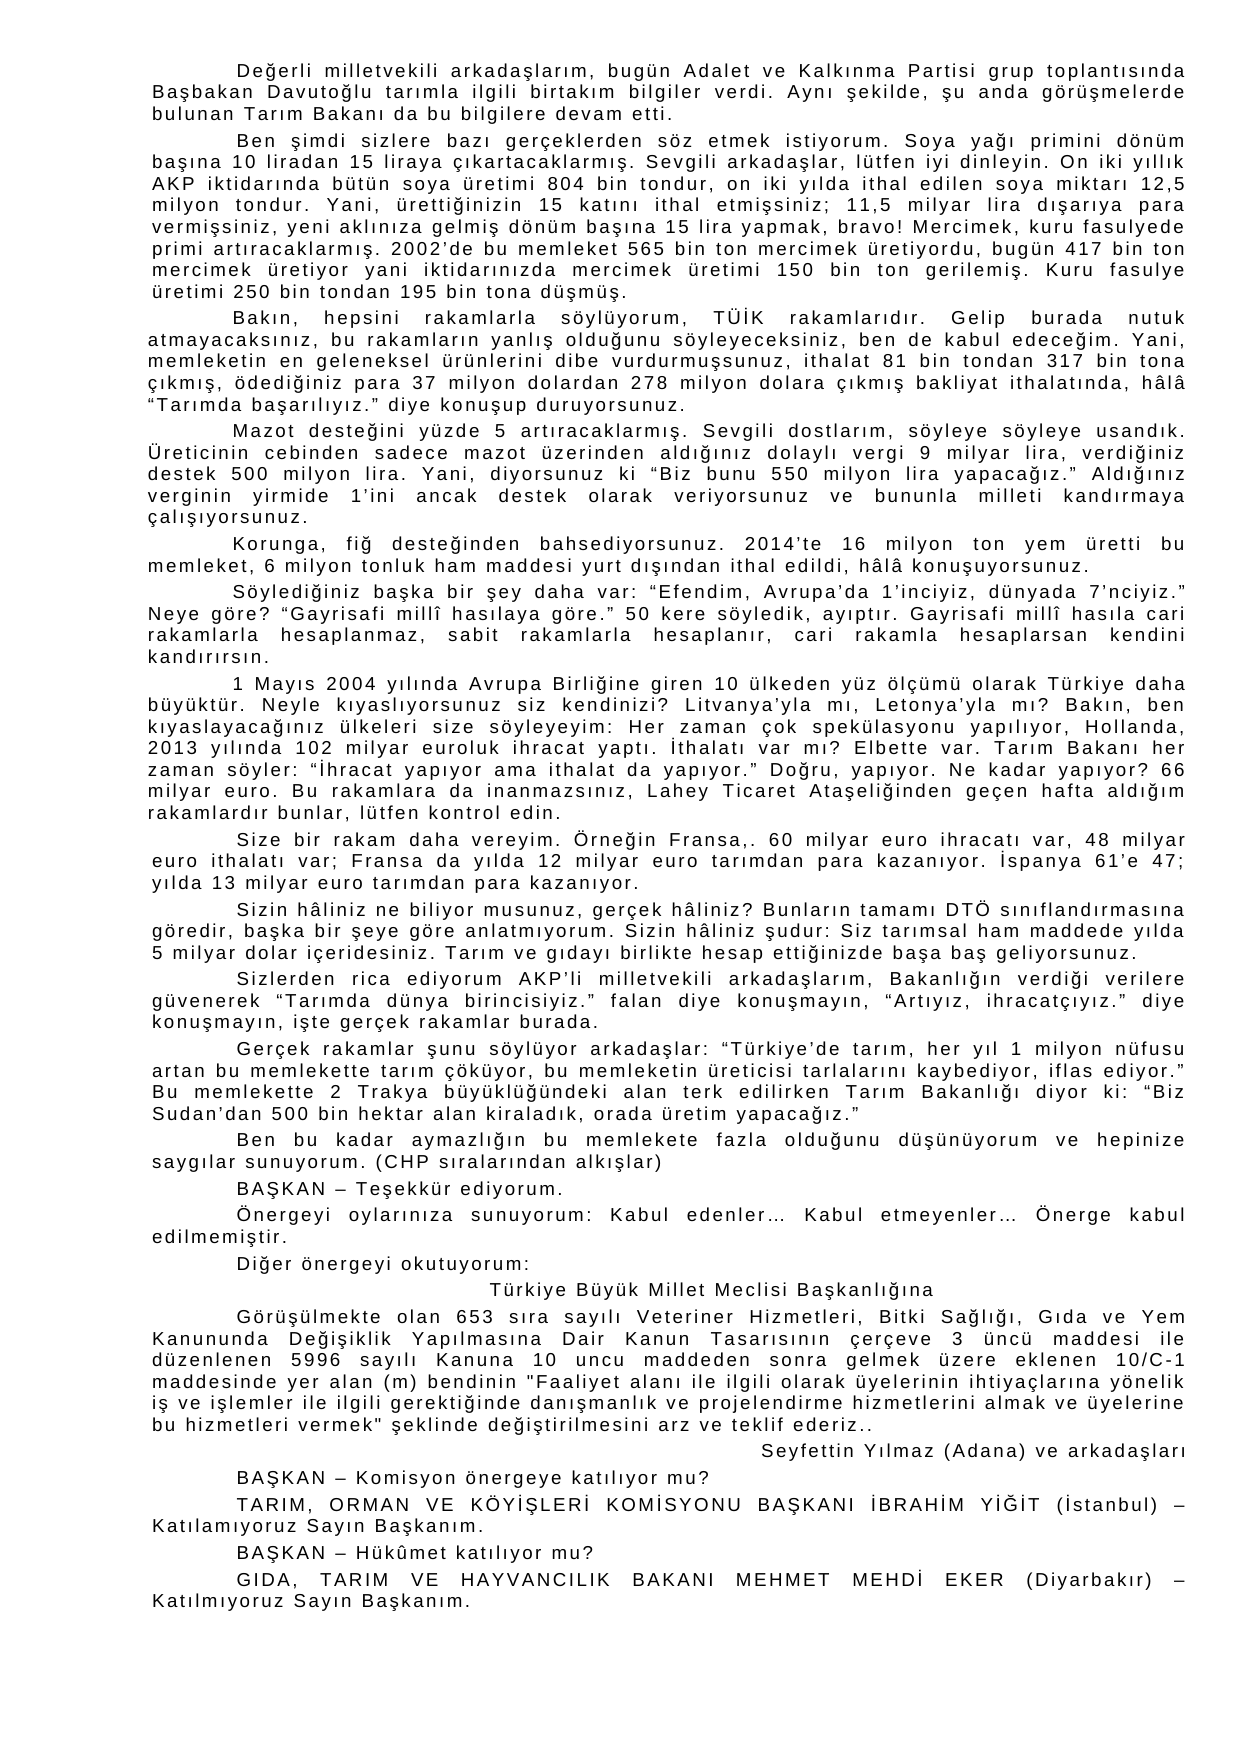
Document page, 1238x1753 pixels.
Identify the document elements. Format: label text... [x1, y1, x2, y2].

text Korunga, fiğ desteğinden bahsediyorsunuz. 2014’te 16 milyon ton yem üretti bu memleket, 6 milyon tonluk ham maddesi yurt dışından ithal edildi, hâlâ konuşuyorsunuz. [148, 533, 1186, 576]
text TARIM, ORMAN VE KÖYİŞLERİ KOMİSYONU BAŞKANI İBRAHİM YİĞİT (İstanbul) – Katılamıyoruz Sayın Başkanım. [152, 1493, 1186, 1537]
text 1 Mayıs 2004 yılında Avrupa Birliğine giren 10 ülkeden yüz ölçümü olarak Türkiye daha büyüktür. Neyle kıyaslıyorsunuz siz kendinizi? Litvanya’yla mı, Letonya’yla mı? Bakın, ben kıyaslayacağınız ülkeleri size söyleyeyim: Her zaman çok spekülasyonu yapılıyor, Hollanda, 2013 yılında 102 milyar euroluk ihracat yaptı. İthalatı var mı? Elbette var. Tarım Bakanı her zaman söyler: “İhracat yapıyor ama ithalat da yapıyor.” Doğru, yapıyor. Ne kadar yapıyor? 66 milyar euro. Bu rakamlara da inanmazsınız, Lahey Ticaret Ataşeliğinden geçen hafta aldığım rakamlardır bunlar, lütfen kontrol edin. [148, 672, 1186, 823]
text Diğer önergeyi okutuyorum: [152, 1252, 1186, 1274]
text Sizlerden rica ediyorum AKP’li milletvekili arkadaşlarım, Bakanlığın verdiği verilere güvenerek “Tarımda dünya birincisiyiz.” falan diye konuşmayın, “Artıyız, ihracatçıyız.” diye konuşmayın, işte gerçek rakamlar burada. [152, 968, 1186, 1033]
text Mazot desteğini yüzde 5 artıracaklarmış. Sevgili dostlarım, söyleye söyleye usandık. Üreticinin cebinden sadece mazot üzerinden aldığınız dolaylı vergi 9 milyar lira, verdiğiniz destek 500 milyon lira. Yani, diyorsunuz ki “Biz bunu 550 milyon lira yapacağız.” Aldığınız verginin yirmide 1’ini ancak destek olarak veriyorsunuz ve bununla milleti kandırmaya çalışıyorsunuz. [148, 420, 1186, 528]
text Bakın, hepsini rakamlarla söylüyorum, TÜİK rakamlarıdır. Gelip burada nutuk atmayacaksınız, bu rakamların yanlış olduğunu söyleyeceksiniz, ben de kabul edeceğim. Yani, memleketin en geleneksel ürünlerini dibe vurdurmuşsunuz, ithalat 81 bin tondan 317 bin tona çıkmış, ödediğiniz para 37 milyon dolardan 278 milyon dolara çıkmış bakliyat ithalatında, hâlâ “Tarımda başarılıyız.” diye konuşup duruyorsunuz. [148, 307, 1186, 415]
text BAŞKAN – Komisyon önergeye katılıyor mu? [152, 1467, 1186, 1488]
text Türkiye Büyük Millet Meclisi Başkanlığına [152, 1279, 1186, 1301]
text Seyfettin Yılmaz (Adana) ve arkadaşları [152, 1440, 1186, 1462]
text Önergeyi oylarınıza sunuyorum: Kabul edenler… Kabul etmeyenler… Önerge kabul edilmemiştir. [152, 1204, 1186, 1247]
text BAŞKAN – Teşekkür ediyorum. [152, 1177, 1186, 1199]
text GIDA, TARIM VE HAYVANCILIK BAKANI MEHMET MEHDİ EKER (Diyarbakır) – Katılmıyoruz Sayın Başkanım. [152, 1568, 1186, 1612]
text Size bir rakam daha vereyim. Örneğin Fransa,. 60 milyar euro ihracatı var, 48 milyar euro ithalatı var; Fransa da yılda 12 milyar euro tarımdan para kazanıyor. İspanya 61’e 47; yılda 13 milyar euro tarımdan para kazanıyor. [152, 828, 1186, 893]
text Değerli milletvekili arkadaşlarım, bugün Adalet ve Kalkınma Partisi grup toplantısında Başbakan Davutoğlu tarımla ilgili birtakım bilgiler verdi. Aynı şekilde, şu anda görüşmelerde bulunan Tarım Bakanı da bu bilgilere devam etti. [152, 60, 1186, 124]
text Söylediğiniz başka bir şey daha var: “Efendim, Avrupa’da 1’inciyiz, dünyada 7’nciyiz.” Neye göre? “Gayrisafi millî hasılaya göre.” 50 kere söyledik, ayıptır. Gayrisafi millî hasıla cari rakamlarla hesaplanmaz, sabit rakamlarla hesaplanır, cari rakamla hesaplarsan kendini kandırırsın. [148, 581, 1186, 667]
text Sizin hâliniz ne biliyor musunuz, gerçek hâliniz? Bunların tamamı DTÖ sınıflandırmasına göredir, başka bir şeye göre anlatmıyorum. Sizin hâliniz şudur: Siz tarımsal ham maddede yılda 5 milyar dolar içeridesiniz. Tarım ve gıdayı birlikte hesap ettiğinizde başa baş geliyorsunuz. [152, 898, 1186, 963]
text BAŞKAN – Hükûmet katılıyor mu? [152, 1542, 1186, 1563]
text Ben bu kadar aymazlığın bu memlekete fazla olduğunu düşünüyorum ve hepinize saygılar sunuyorum. (CHP sıralarından alkışlar) [152, 1129, 1186, 1172]
text Görüşülmekte olan 653 sıra sayılı Veteriner Hizmetleri, Bitki Sağlığı, Gıda ve Yem Kanununda Değişiklik Yapılmasına Dair Kanun Tasarısının çerçeve 3 üncü maddesi ile düzenlenen 5996 sayılı Kanuna 10 uncu maddeden sonra gelmek üzere eklenen 10/C-1 maddesinde yer alan (m) bendinin "Faaliyet alanı ile ilgili olarak üyelerinin ihtiyaçlarına yönelik iş ve işlemler ile ilgili gerektiğinde danışmanlık ve projelendirme hizmetlerini almak ve üyelerine bu hizmetleri vermek" şeklinde değiştirilmesini arz ve teklif ederiz.. [152, 1306, 1186, 1435]
text Gerçek rakamlar şunu söylüyor arkadaşlar: “Türkiye’de tarım, her yıl 1 milyon nüfusu artan bu memlekette tarım çöküyor, bu memleketin üreticisi tarlalarını kaybediyor, iflas ediyor.” Bu memlekette 2 Trakya büyüklüğündeki alan terk edilirken Tarım Bakanlığı diyor ki: “Biz Sudan’dan 500 bin hektar alan kiraladık, orada üretim yapacağız.” [152, 1038, 1186, 1124]
text Ben şimdi sizlere bazı gerçeklerden söz etmek istiyorum. Soya yağı primini dönüm başına 10 liradan 15 liraya çıkartacaklarmış. Sevgili arkadaşlar, lütfen iyi dinleyin. On iki yıllık AKP iktidarında bütün soya üretimi 804 bin tondur, on iki yılda ithal edilen soya miktarı 12,5 milyon tondur. Yani, ürettiğinizin 15 katını ithal etmişsiniz; 11,5 milyar lira dışarıya para vermişsiniz, yeni aklınıza gelmiş dönüm başına 15 lira yapmak, bravo! Mercimek, kuru fasulyede primi artıracaklarmış. 2002’de bu memleket 565 bin ton mercimek üretiyordu, bugün 417 bin ton mercimek üretiyor yani iktidarınızda mercimek üretimi 150 bin ton gerilemiş. Kuru fasulye üretimi 250 bin tondan 195 bin tona düşmüş. [152, 129, 1186, 302]
